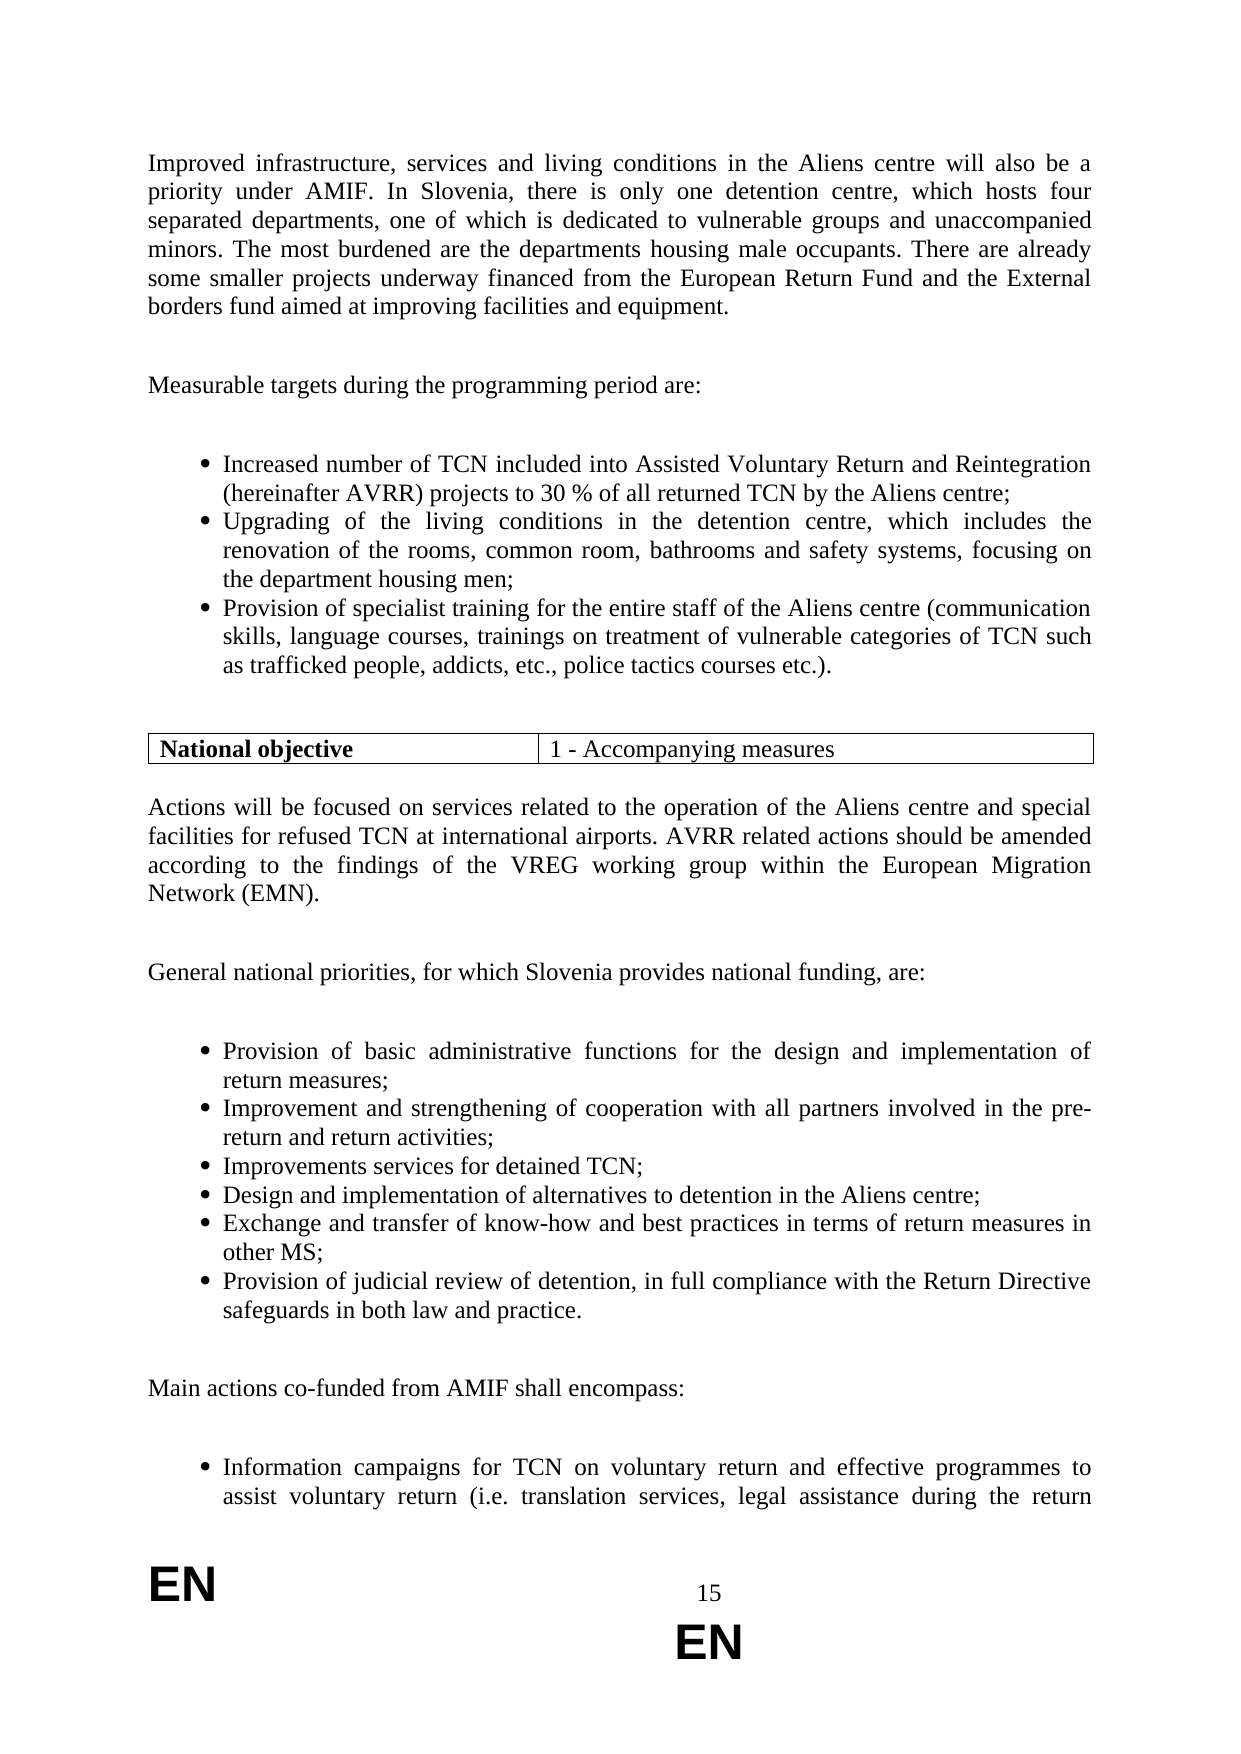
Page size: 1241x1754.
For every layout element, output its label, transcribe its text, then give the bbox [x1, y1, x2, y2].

table_header 1 - Accompanying measures [539, 734, 1093, 762]
text Actions will be focused on services related to the operation of the Aliens centre and special facilities for refused TCN at international airports. AVRR related actions should be amended according to the findings of the VREG working group within the European Migration Network (EMN). [148, 792, 1092, 907]
text Main actions co-funded from AMIF shall encompass: [148, 1373, 1092, 1402]
list Upgrading of the living conditions in the detention centre, which includes the renovation of the rooms, common room, bathrooms and safety systems, focusing on the department housing men; [201, 506, 1092, 593]
table_header National objective [149, 734, 538, 762]
list Improvements services for detained TCN; [201, 1151, 1092, 1180]
list Provision of basic administrative functions for the design and implementation of return measures; [201, 1036, 1092, 1093]
list Exchange and transfer of know-how and best practices in terms of return measures in other MS; [201, 1208, 1092, 1266]
list Provision of specialist training for the entire staff of the Aliens centre (communication skills, language courses, trainings on treatment of vulnerable categories of TCN such as trafficked people, addicts, etc., police tactics courses etc.). [201, 593, 1092, 679]
list Provision of judicial review of detention, in full compliance with the Return Directive safeguards in both law and practice. [201, 1266, 1092, 1323]
text Measurable targets during the programming period are: [148, 370, 1092, 399]
list Improvement and strengthening of cooperation with all partners involved in the pre- return and return activities; [201, 1093, 1092, 1151]
text General national priorities, for which Slovenia provides national funding, are: [148, 957, 1092, 986]
text Improved infrastructure, services and living conditions in the Aliens centre will also be a priority under AMIF. In Slovenia, there is only one detention centre, which hosts four separated departments, one of which is dedicated to vulnerable groups and unaccompanied minors. The most burdened are the departments housing male occupants. There are already some smaller projects underway financed from the European Return Fund and the External borders fund aimed at improving facilities and equipment. [148, 148, 1092, 320]
list Increased number of TCN included into Assisted Voluntary Return and Reintegration (hereinafter AVRR) projects to 30 % of all returned TCN by the Aliens centre; [201, 449, 1092, 506]
list Design and implementation of alternatives to detention in the Aliens centre; [201, 1180, 1092, 1208]
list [201, 1452, 1092, 1510]
